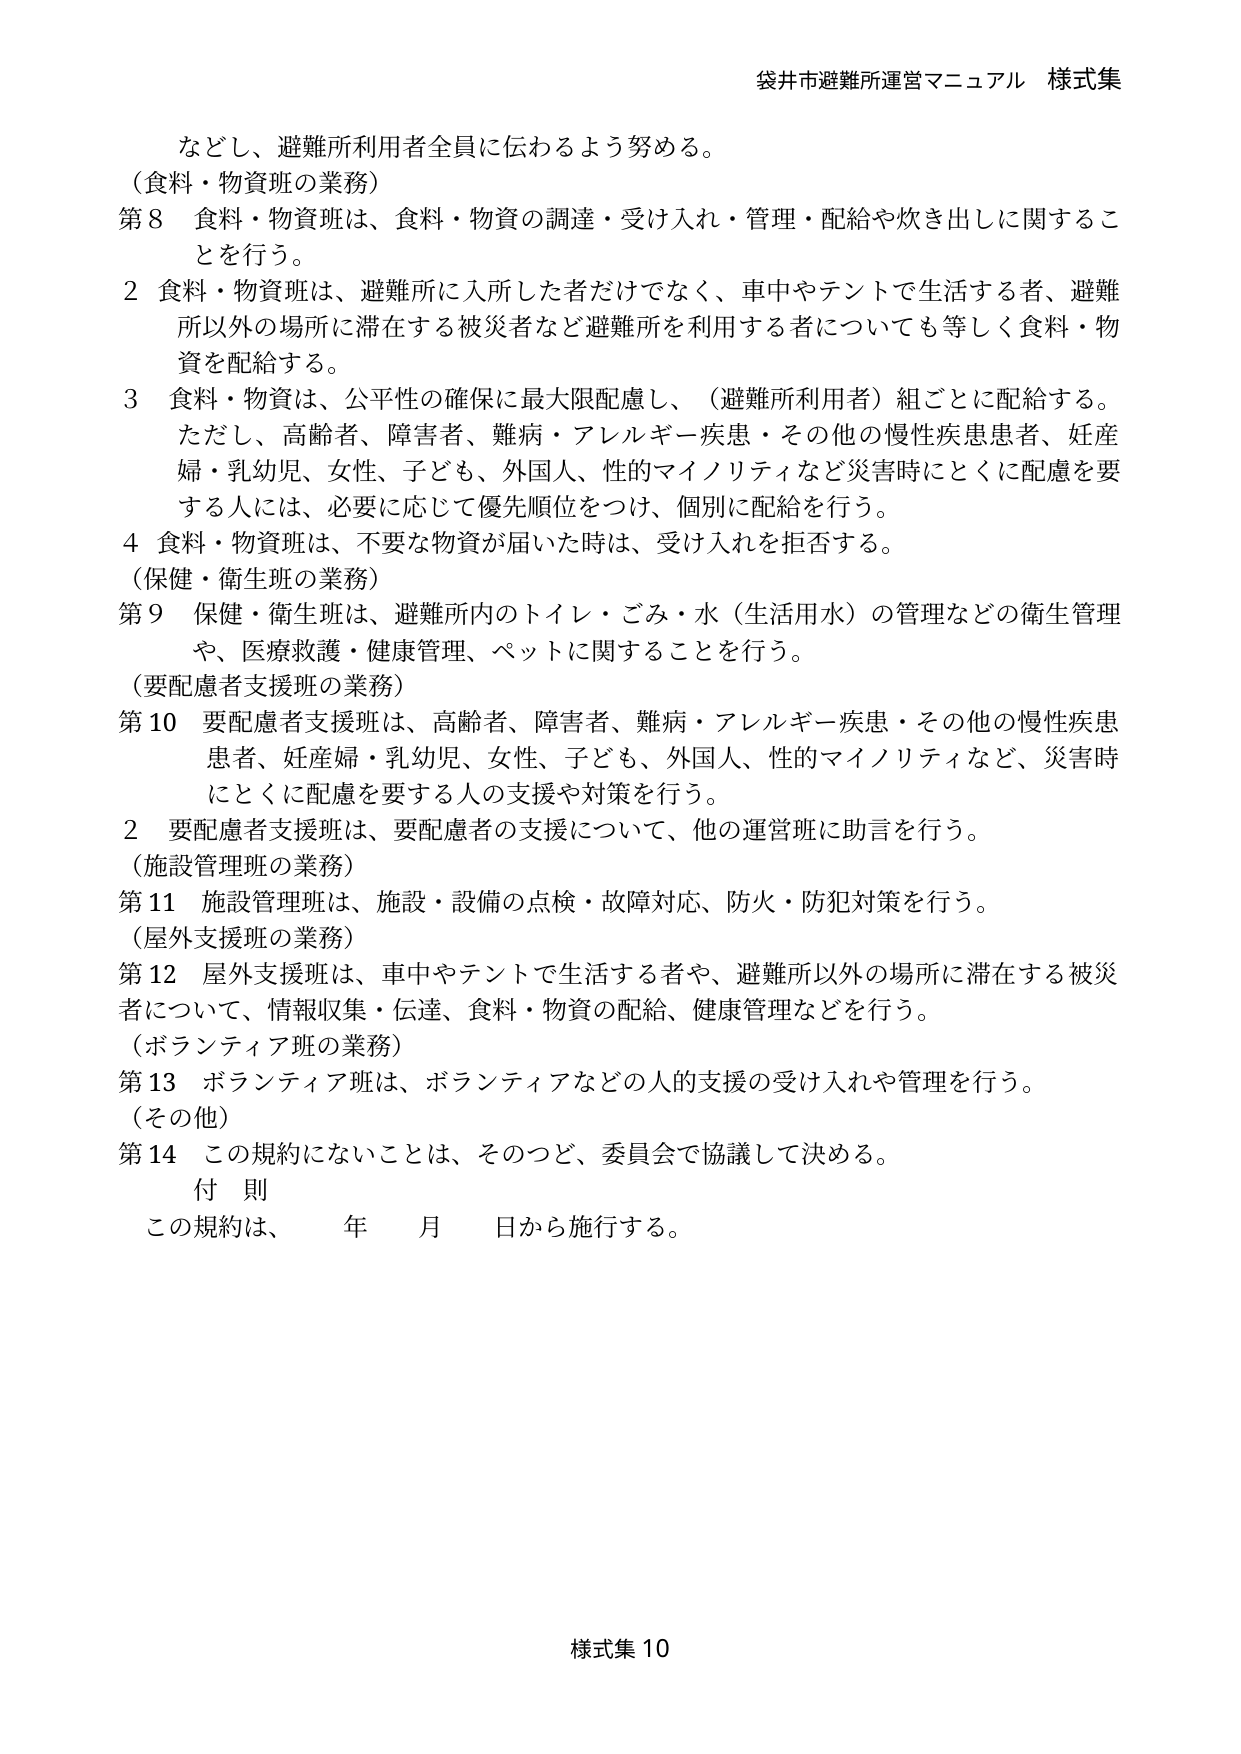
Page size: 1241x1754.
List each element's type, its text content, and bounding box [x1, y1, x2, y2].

text 第10 要配慮者支援班は、高齢者、障害者、難病・アレルギー疾患・その他の慢性疾患患者、妊産婦・乳幼児、女性、子ども、外国人、性的マイノリティなど、災害時にとくに配慮を要する人の支援や対策を行う。 [118, 703, 1122, 811]
text 第９ 保健・衛生班は、避難所内のトイレ・ごみ・水（生活用水）の管理などの衛生管理や、医療救護・健康管理、ペットに関することを行う。 [118, 595, 1122, 667]
text 第14 この規約にないことは、そのつど、委員会で協議して決める。 [118, 1135, 1122, 1171]
text （食料・物資班の業務） [118, 164, 1122, 200]
text 付 則 [118, 1171, 1122, 1207]
text （屋外支援班の業務） [118, 919, 1122, 955]
text 第13 ボランティア班は、ボランティアなどの人的支援の受け入れや管理を行う。 [118, 1063, 1122, 1099]
text この規約は、 年 月 日から施行する。 [118, 1207, 1122, 1244]
text ３ 食料・物資は、公平性の確保に最大限配慮し、（避難所利用者）組ごとに配給する。ただし、高齢者、障害者、難病・アレルギー疾患・その他の慢性疾患患者、妊産婦・乳幼児、女性、子ども、外国人、性的マイノリティなど災害時にとくに配慮を要する人には、必要に応じて優先順位をつけ、個別に配給を行う。 [118, 379, 1122, 523]
text 第12 屋外支援班は、車中やテントで生活する者や、避難所以外の場所に滞在する被災者について、情報収集・伝達、食料・物資の配給、健康管理などを行う。 [118, 955, 1122, 1027]
text 第８ 食料・物資班は、食料・物資の調達・受け入れ・管理・配給や炊き出しに関することを行う。 [118, 200, 1122, 272]
text ４ 食料・物資班は、不要な物資が届いた時は、受け入れを拒否する。 [118, 523, 1122, 559]
text （その他） [118, 1099, 1122, 1135]
text ２ 要配慮者支援班は、要配慮者の支援について、他の運営班に助言を行う。 [118, 811, 1122, 847]
text （ボランティア班の業務） [118, 1027, 1122, 1063]
text 第11 施設管理班は、施設・設備の点検・故障対応、防火・防犯対策を行う。 [118, 883, 1122, 919]
text （保健・衛生班の業務） [118, 559, 1122, 595]
text （要配慮者支援班の業務） [118, 667, 1122, 703]
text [118, 128, 1122, 164]
text （施設管理班の業務） [118, 847, 1122, 883]
text ２ 食料・物資班は、避難所に入所した者だけでなく、車中やテントで生活する者、避難所以外の場所に滞在する被災者など避難所を利用する者についても等しく食料・物資を配給する。 [118, 272, 1122, 379]
